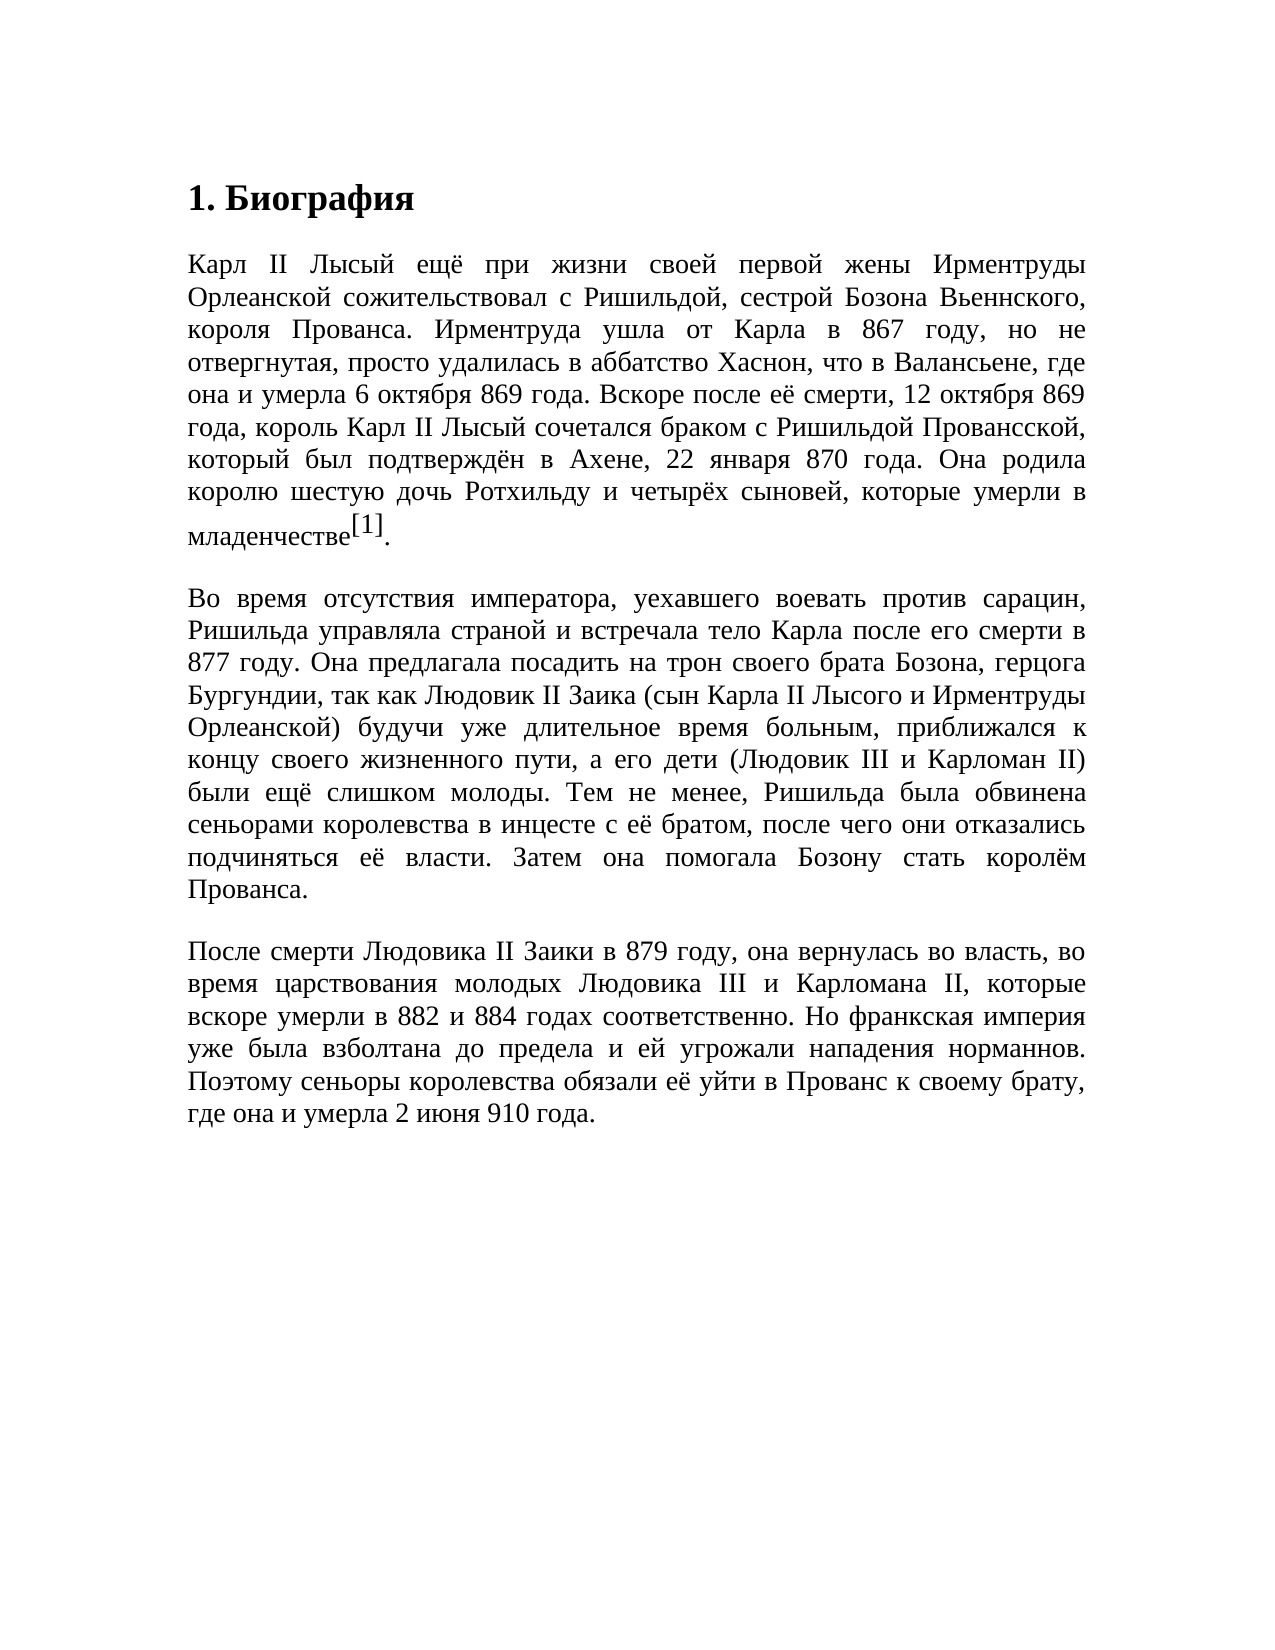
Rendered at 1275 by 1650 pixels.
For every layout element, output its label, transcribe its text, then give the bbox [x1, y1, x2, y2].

text Во время отсутствия императора, уехавшего воевать против сарацин, Ришильда управляла страной и встречала тело Карла после его смерти в 877 году. Она предлагала посадить на трон своего брата Бозона, герцога Бургундии, так как Людовик II Заика (сын Карла II Лысого и Ирментруды Орлеанской) будучи уже длительное время больным, приближался к концу своего жизненного пути, а его дети (Людовик III и Карломан II) были ещё слишком молоды. Тем не менее, Ришильда была обвинена сеньорами королевства в инцесте с её братом, после чего они отказались подчиняться её власти. Затем она помогала Бозону стать королём Прованса. [187, 581, 1087, 904]
list 1. Биография [187, 175, 1087, 218]
text После смерти Людовика II Заики в 879 году, она вернулась во власть, во время царствования молодых Людовика III и Карломана II, которые вскоре умерли в 882 и 884 годах соответственно. Но франкская империя уже была взболтана до предела и ей угрожали нападения норманнов. Поэтому сеньоры королевства обязали её уйти в Прованс к своему брату, где она и умерла 2 июня 910 года. [187, 934, 1087, 1128]
text Карл II Лысый ещё при жизни своей первой жены Ирментруды Орлеанской сожительствовал с Ришильдой, сестрой Бозона Вьеннского, короля Прованса. Ирментруда ушла от Карла в 867 году, но не отвергнутая, просто удалилась в аббатство Хаснон, что в Валансьене, где она и умерла 6 октября 869 года. Вскоре после её смерти, 12 октября 869 года, король Карл II Лысый сочетался браком с Ришильдой Провансской, который был подтверждён в Ахене, 22 января 870 года. Она родила королю шестую дочь Ротхильду и четырёх сыновей, которые умерли в младенчестве[1]. [187, 248, 1087, 551]
